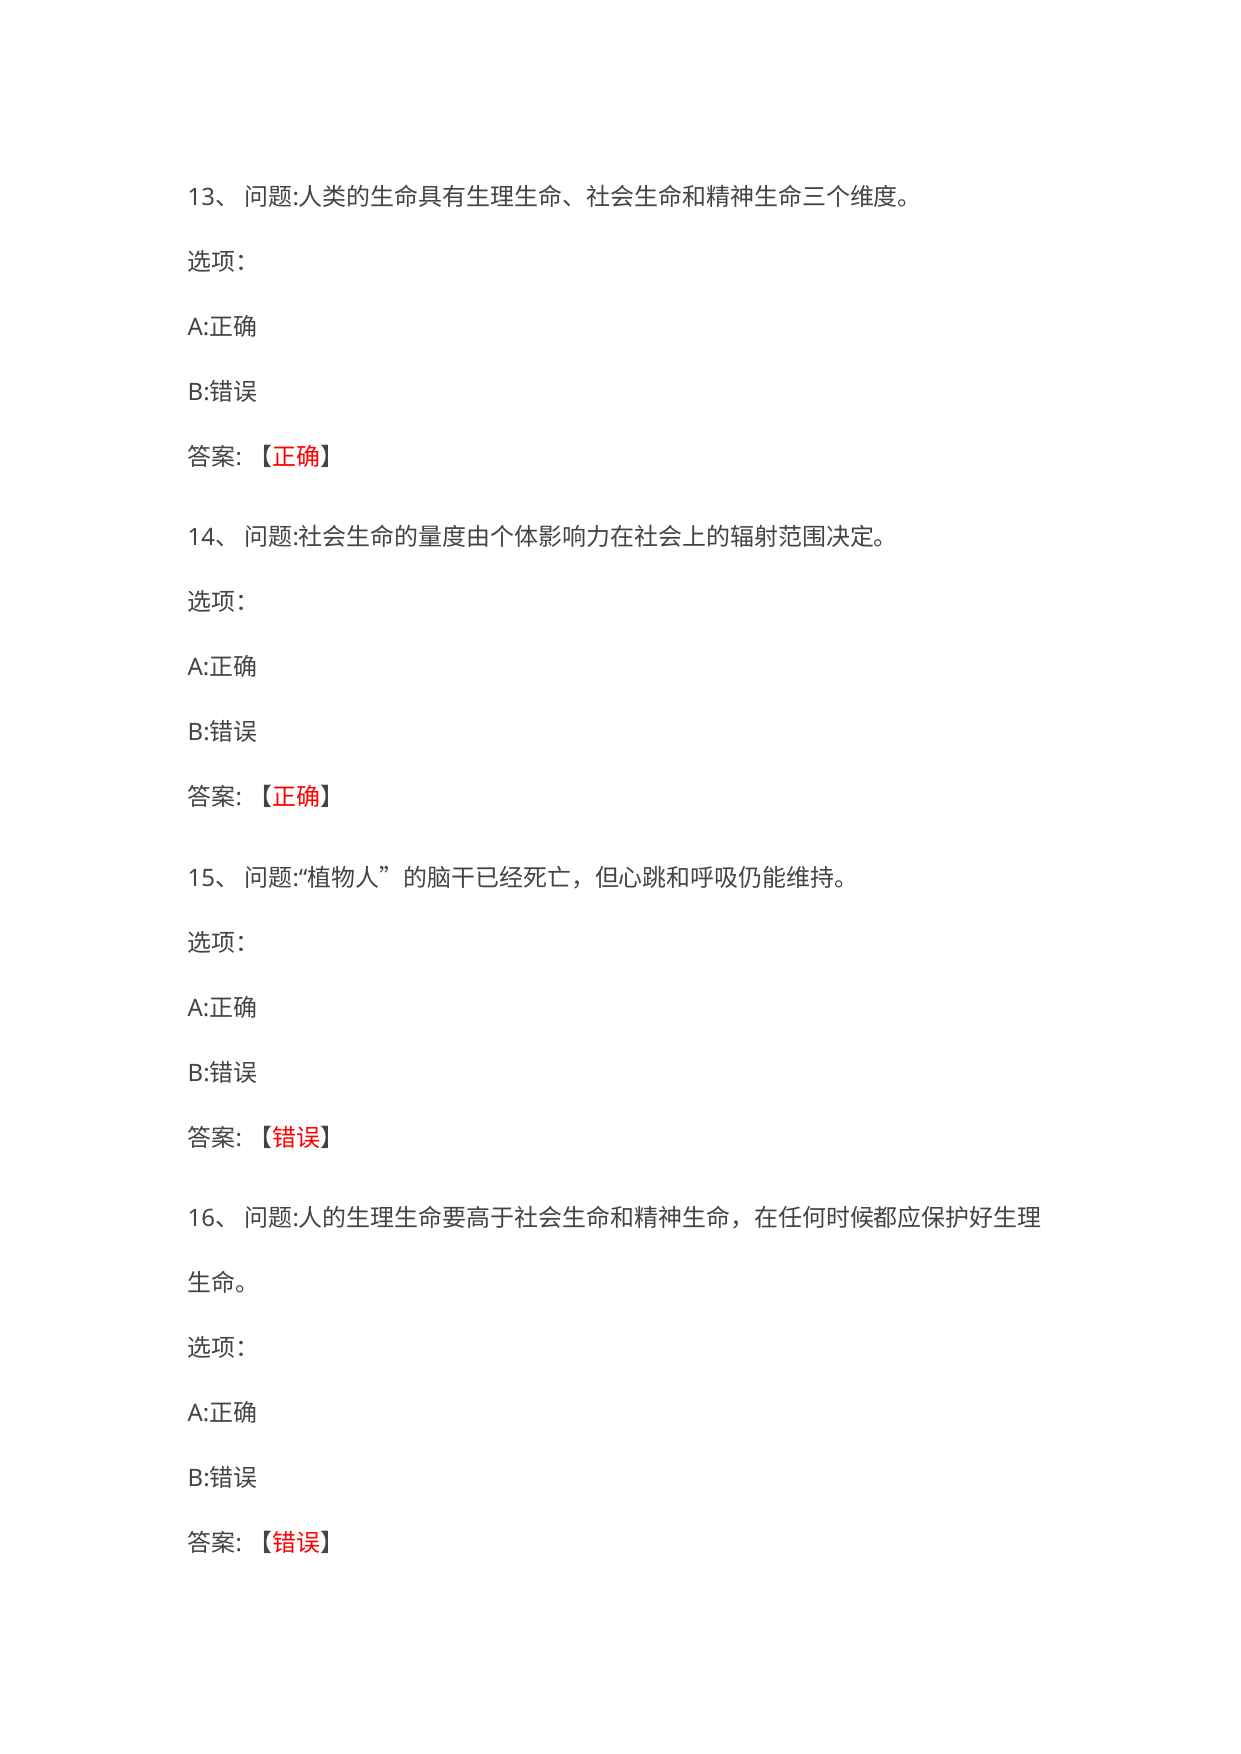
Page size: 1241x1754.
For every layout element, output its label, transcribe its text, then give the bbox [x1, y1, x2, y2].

text 16、 问题:人的生理生命要高于社会生命和精神生命，在任何时候都应保护好生理生命。 选项： A:正确 B:错误 答案: 【错误】 [187, 1184, 1053, 1574]
text 15、 问题:“植物人”的脑干已经死亡，但心跳和呼吸仍能维持。 选项： A:正确 B:错误 答案: 【错误】 [187, 843, 1053, 1168]
text 14、 问题:社会生命的量度由个体影响力在社会上的辐射范围决定。 选项： A:正确 B:错误 答案: 【正确】 [187, 503, 1053, 828]
text 13、 问题:人类的生命具有生理生命、社会生命和精神生命三个维度。 选项： A:正确 B:错误 答案: 【正确】 [187, 162, 1053, 487]
